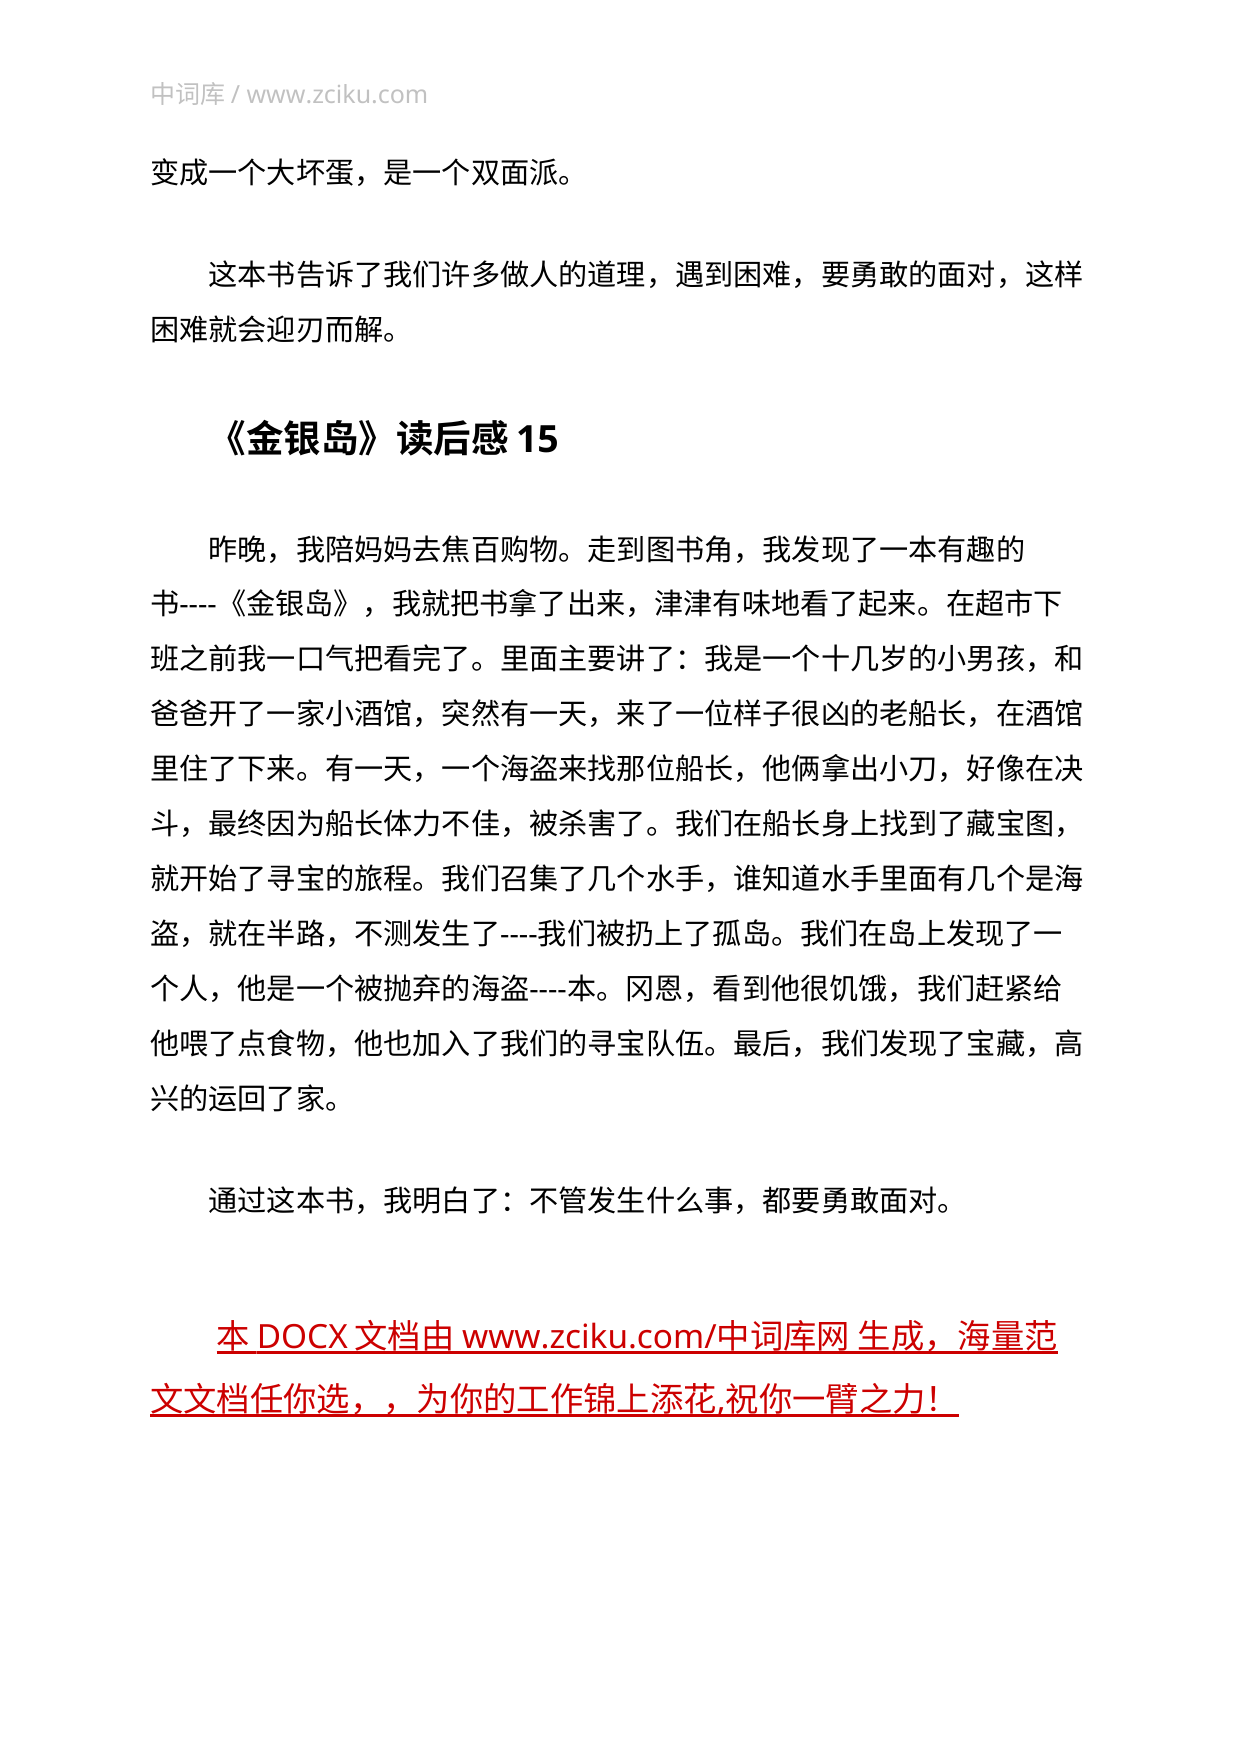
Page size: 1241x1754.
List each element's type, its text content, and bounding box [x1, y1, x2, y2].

text 通过这本书，我明白了：不管发生什么事，都要勇敢面对。 [150, 1177, 1090, 1219]
text 本DOCX文档由 www.zciku.com/中词库网 生成，海量范文文档任你选，，为你的工作锦上添花,祝你一臂之力！ [150, 1310, 1090, 1421]
text 这本书告诉了我们许多做人的道理，遇到困难，要勇敢的面对，这样困难就会迎刃而解。 [150, 252, 1090, 349]
text 昨晚，我陪妈妈去焦百购物。走到图书角，我发现了一本有趣的书----《金银岛》，我就把书拿了出来，津津有味地看了起来。在超市下班之前我一口气把看完了。里面主要讲了：我是一个十几岁的小男孩，和爸爸开了一家小酒馆，突然有一天，来了一位样子很凶的老船长，在酒馆里住了下来。有一天，一个海盗来找那位船长，他俩拿出小刀，好像在决斗，最终因为船长体力不佳，被杀害了。我们在船长身上找到了藏宝图，就开始了寻宝的旅程。我们召集了几个水手，谁知道水手里面有几个是海盗，就在半路，不测发生了----我们被扔上了孤岛。我们在岛上发现了一个人，他是一个被抛弃的海盗----本。冈恩，看到他很饥饿，我们赶紧给他喂了点食物，他也加入了我们的寻宝队伍。最后，我们发现了宝藏，高兴的运回了家。 [150, 526, 1090, 1118]
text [150, 150, 1090, 192]
text 《金银岛》读后感15 [150, 408, 1090, 463]
